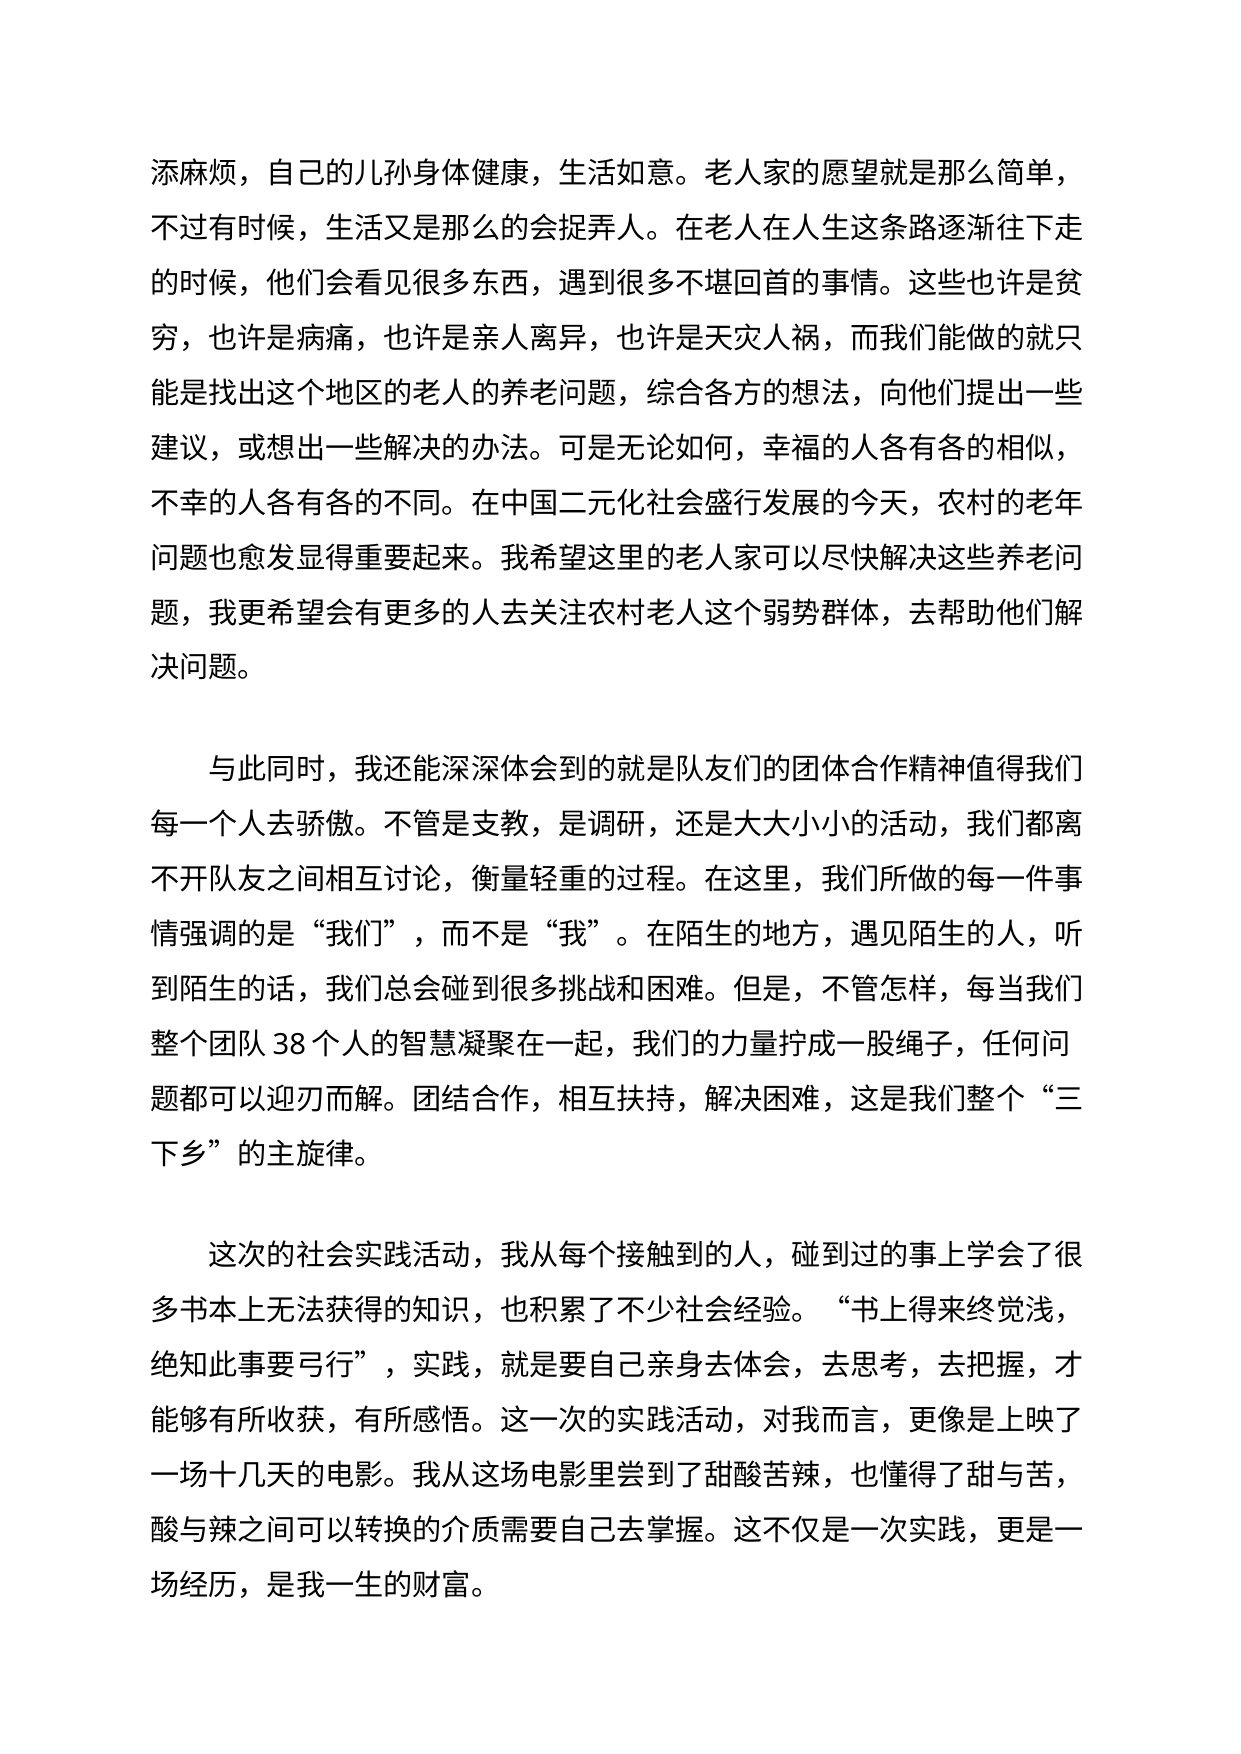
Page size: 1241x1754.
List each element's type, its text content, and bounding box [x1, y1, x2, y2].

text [150, 150, 1090, 686]
text 这次的社会实践活动，我从每个接触到的人，碰到过的事上学会了很多书本上无法获得的知识，也积累了不少社会经验。“书上得来终觉浅，绝知此事要弓行”，实践，就是要自己亲身去体会，去思考，去把握，才能够有所收获，有所感悟。这一次的实践活动，对我而言，更像是上映了一场十几天的电影。我从这场电影里尝到了甜酸苦辣，也懂得了甜与苦，酸与辣之间可以转换的介质需要自己去掌握。这不仅是一次实践，更是一场经历，是我一生的财富。 [150, 1232, 1090, 1604]
text 与此同时，我还能深深体会到的就是队友们的团体合作精神值得我们每一个人去骄傲。不管是支教，是调研，还是大大小小的活动，我们都离不开队友之间相互讨论，衡量轻重的过程。在这里，我们所做的每一件事情强调的是“我们”，而不是“我”。在陌生的地方，遇见陌生的人，听到陌生的话，我们总会碰到很多挑战和困难。但是，不管怎样，每当我们整个团队38个人的智慧凝聚在一起，我们的力量拧成一股绳子，任何问题都可以迎刃而解。团结合作，相互扶持，解决困难，这是我们整个“三下乡”的主旋律。 [150, 746, 1090, 1172]
